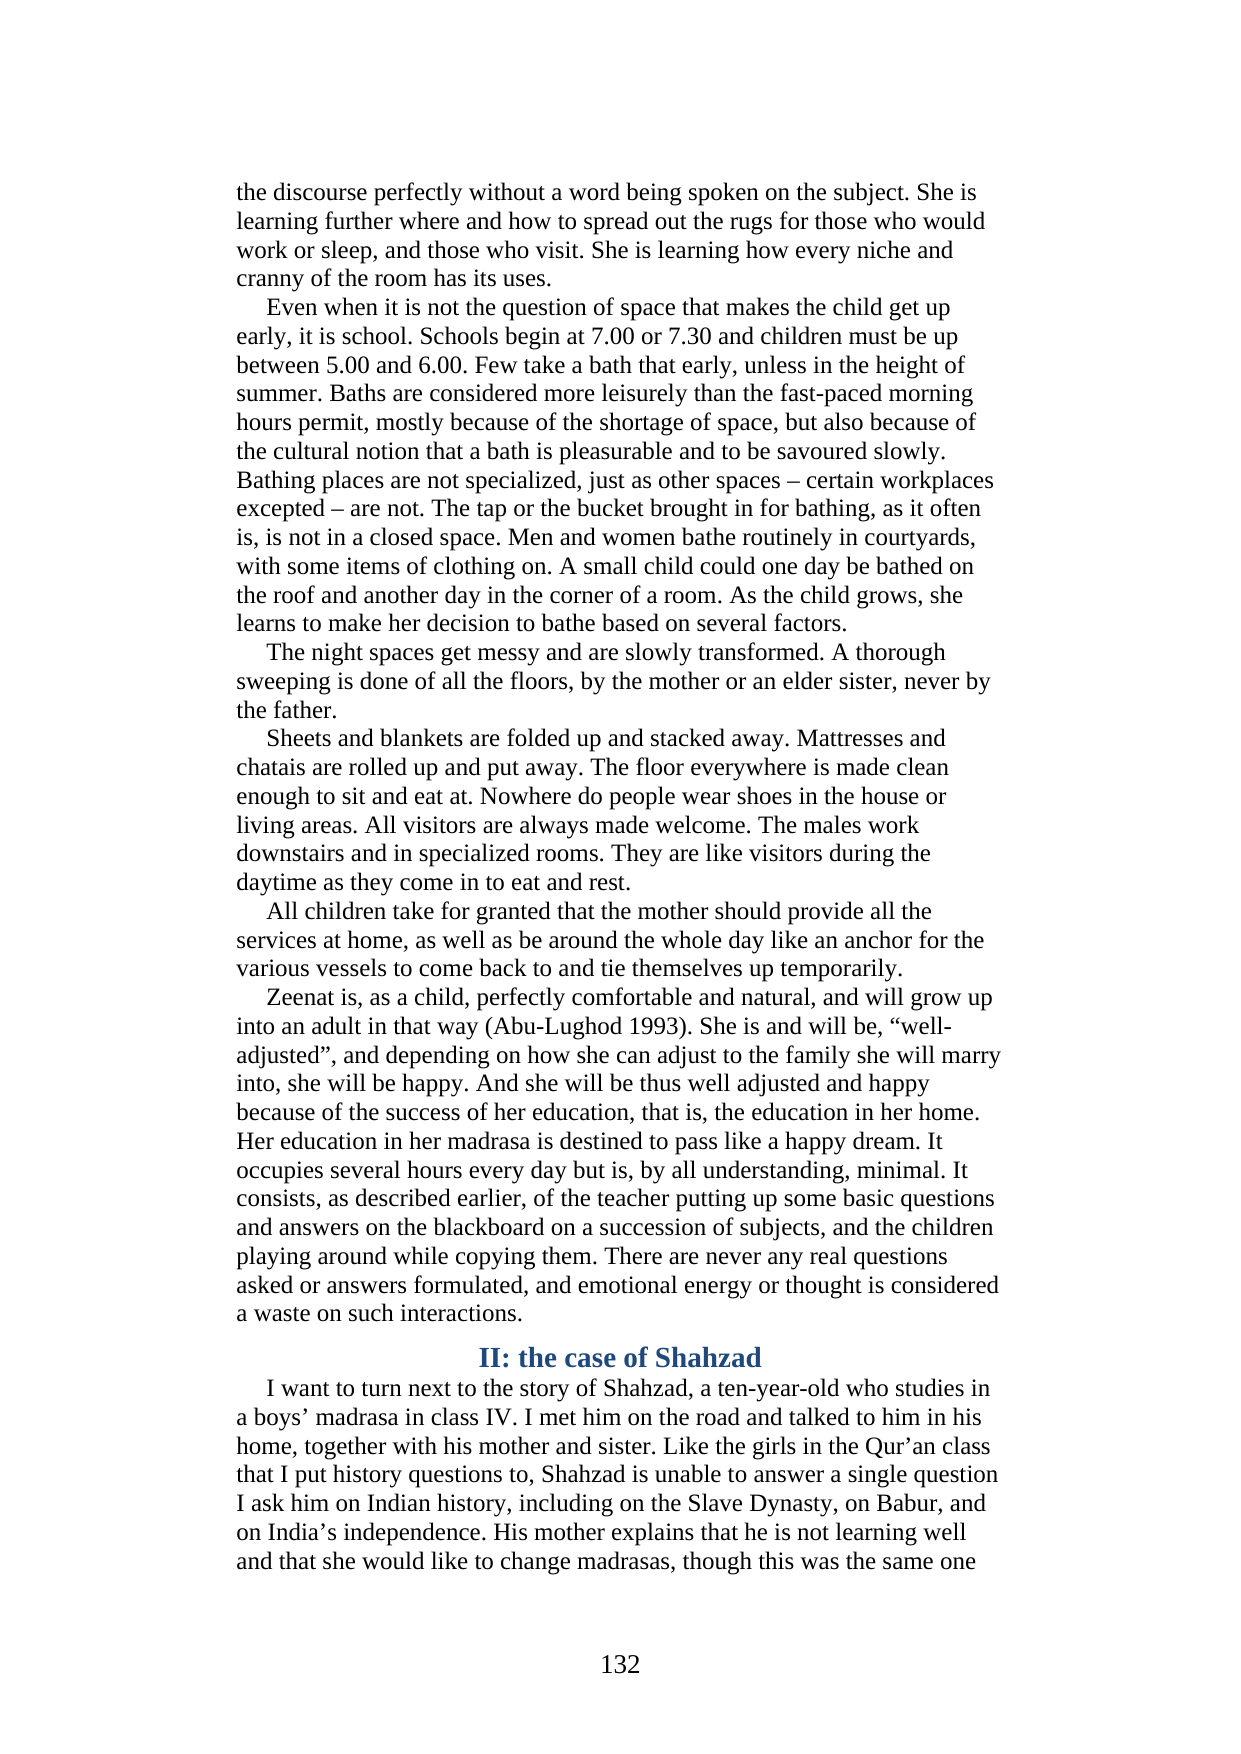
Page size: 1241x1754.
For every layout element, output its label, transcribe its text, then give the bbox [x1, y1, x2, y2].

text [236, 1373, 1004, 1574]
text Zeenat is, as a child, perfectly comfortable and natural, and will grow up into an adult in that way (Abu-Lughod 1993). She is and will be, “well-adjusted”, and depending on how she can adjust to the family she will marry into, she will be happy. And she will be thus well adjusted and happy because of the success of her education, that is, the education in her home. Her education in her madrasa is destined to pass like a happy dream. It occupies several hours every day but is, by all understanding, minimal. It consists, as described earlier, of the teacher putting up some basic questions and answers on the blackboard on a succession of subjects, and the children playing around while copying them. There are never any real questions asked or answers formulated, and emotional energy or thought is considered a waste on such interactions. [236, 982, 1004, 1327]
text Even when it is not the question of space that makes the child get up early, it is school. Schools begin at 7.00 or 7.30 and children must be up between 5.00 and 6.00. Few take a bath that early, unless in the height of summer. Baths are considered more leisurely than the fast-paced morning hours permit, mostly because of the shortage of space, but also because of the cultural notion that a bath is pleasurable and to be savoured slowly. Bathing places are not specialized, just as other spaces – certain workplaces excepted – are not. The tap or the bucket brought in for bathing, as it often is, is not in a closed space. Men and women bathe routinely in courtyards, with some items of clothing on. A small child could one day be bathed on the roof and another day in the corner of a room. As the child grows, she learns to make her decision to bathe based on several factors. [236, 292, 1004, 637]
subtitle II: the case of Shahzad [236, 1340, 1004, 1373]
text Sheets and blankets are folded up and stacked away. Mattresses and chatais are rolled up and put away. The floor everywhere is made clean enough to sit and eat at. Nowhere do people wear shoes in the house or living areas. All visitors are always made welcome. The males work downstairs and in specialized rooms. They are like visitors during the daytime as they come in to eat and rest. [236, 723, 1004, 896]
text The night spaces get messy and are slowly transformed. A thorough sweeping is done of all the floors, by the mother or an elder sister, never by the father. [236, 637, 1004, 723]
text All children take for granted that the mother should provide all the services at home, as well as be around the whole day like an anchor for the various vessels to come back to and tie themselves up temporarily. [236, 896, 1004, 982]
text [236, 177, 1004, 292]
